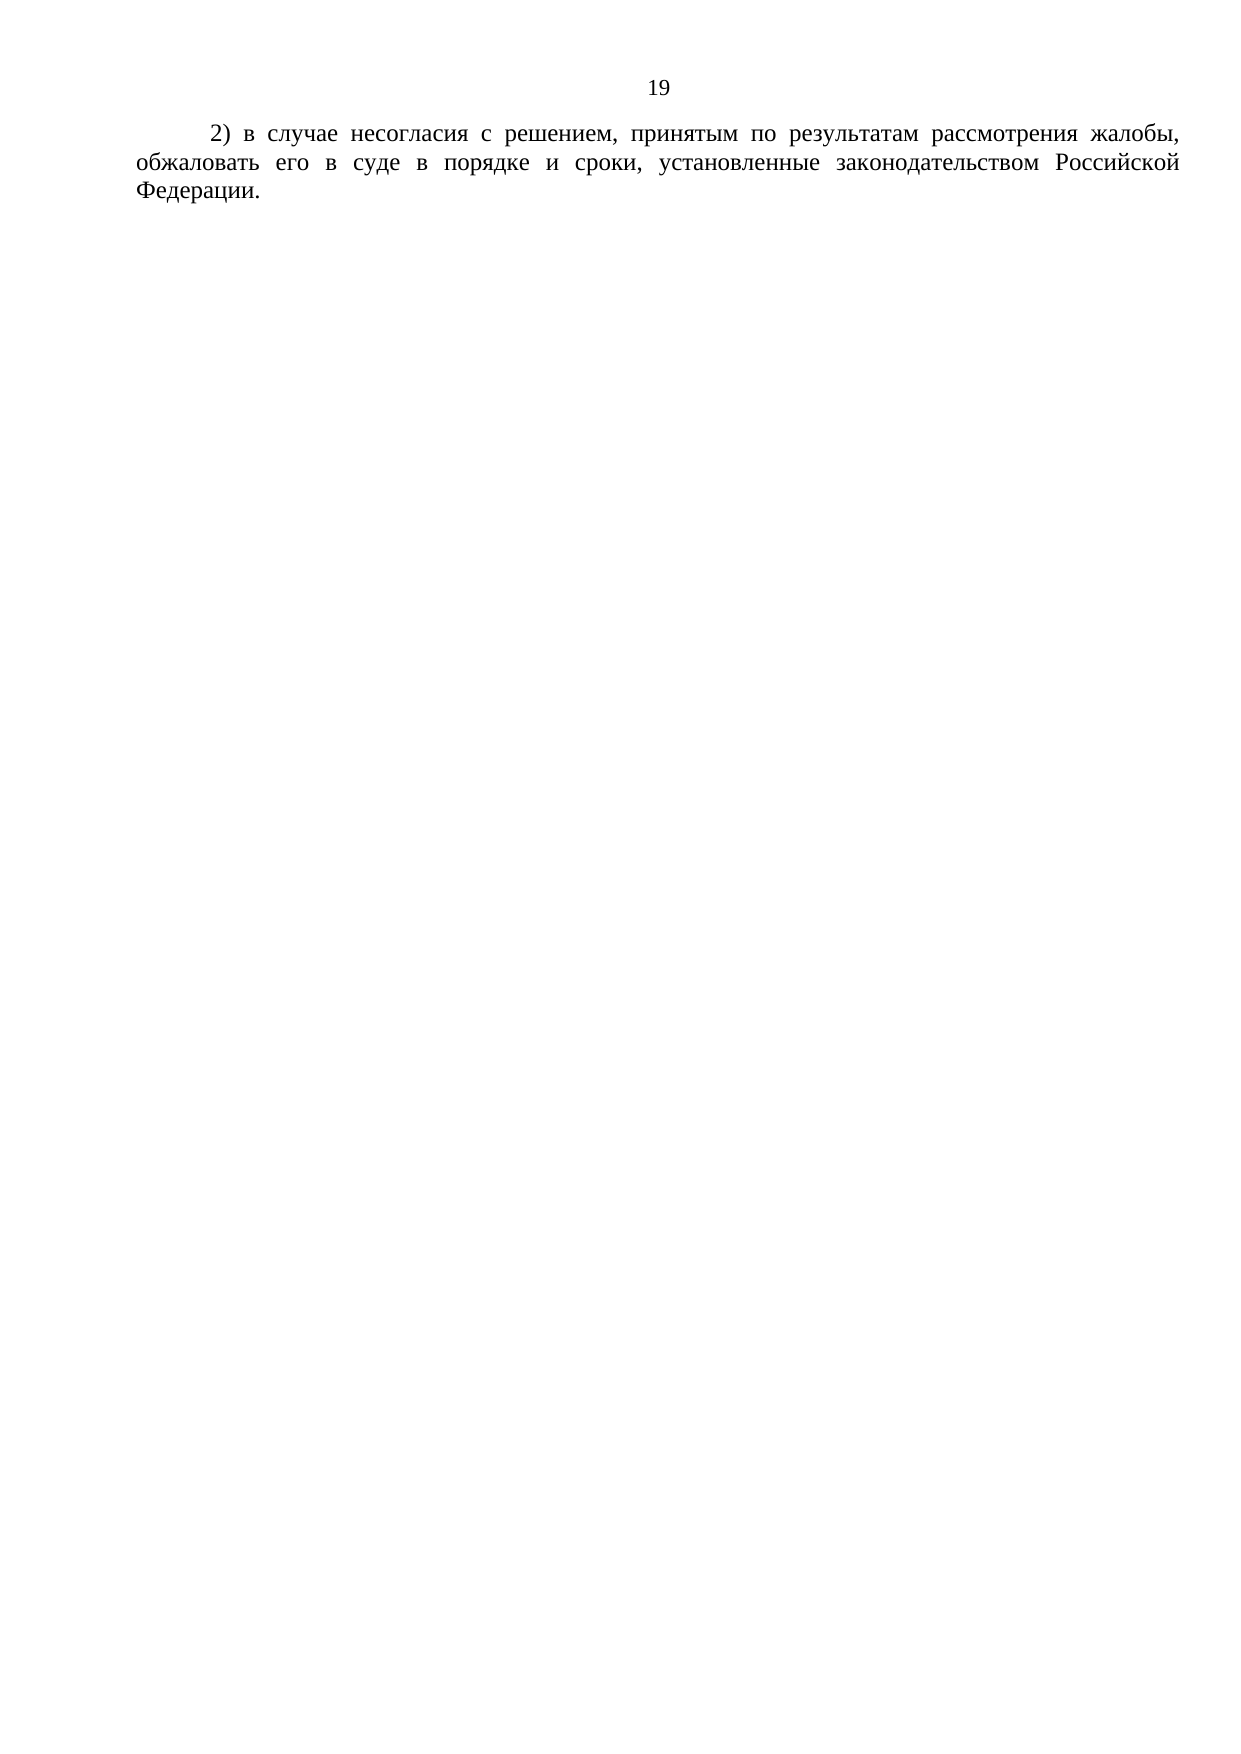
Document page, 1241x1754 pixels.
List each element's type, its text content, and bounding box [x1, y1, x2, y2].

text 2) в случае несогласия с решением, принятым по результатам рассмотрения жалобы, обжаловать его в суде в порядке и сроки, установленные законодательством Российской Федерации. [136, 118, 1181, 204]
